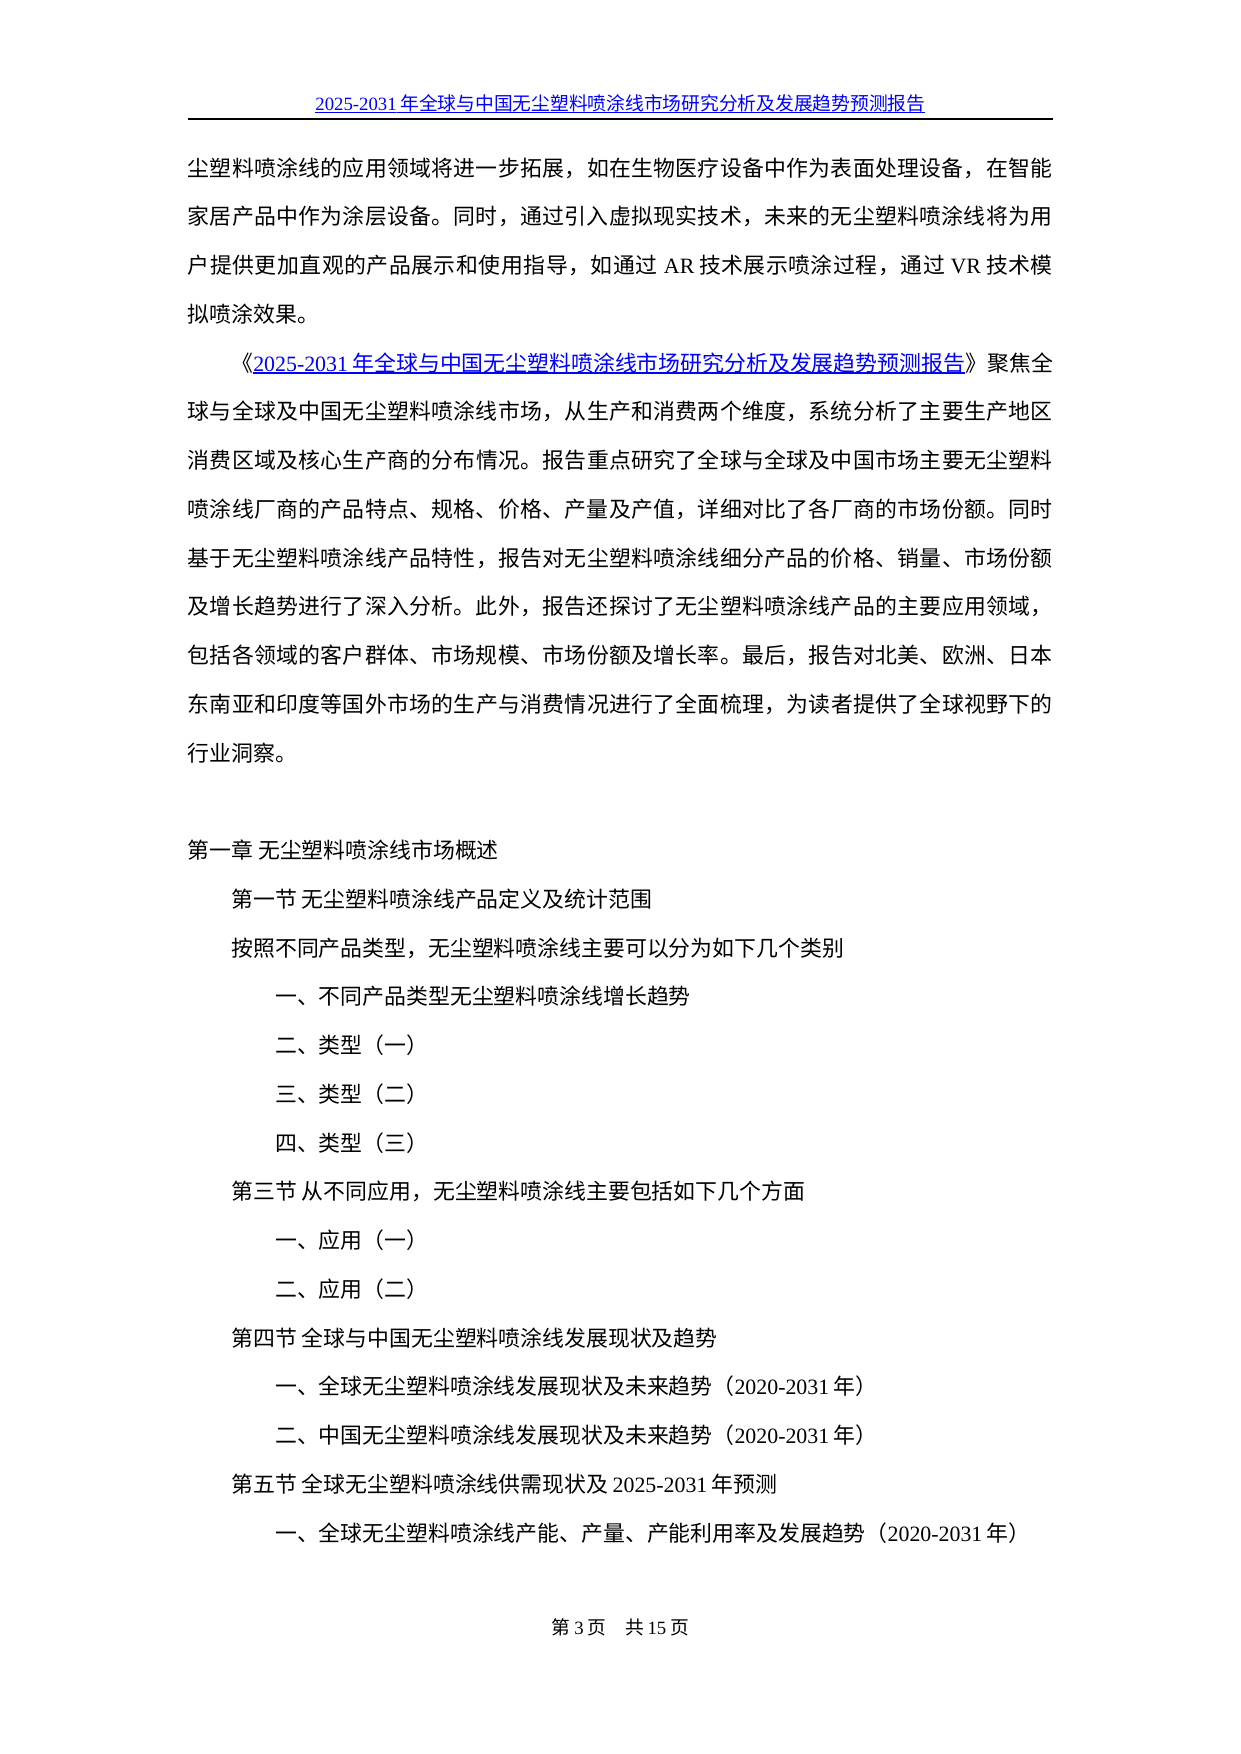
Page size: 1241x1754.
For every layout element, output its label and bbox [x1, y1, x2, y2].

text [187, 150, 1053, 1548]
